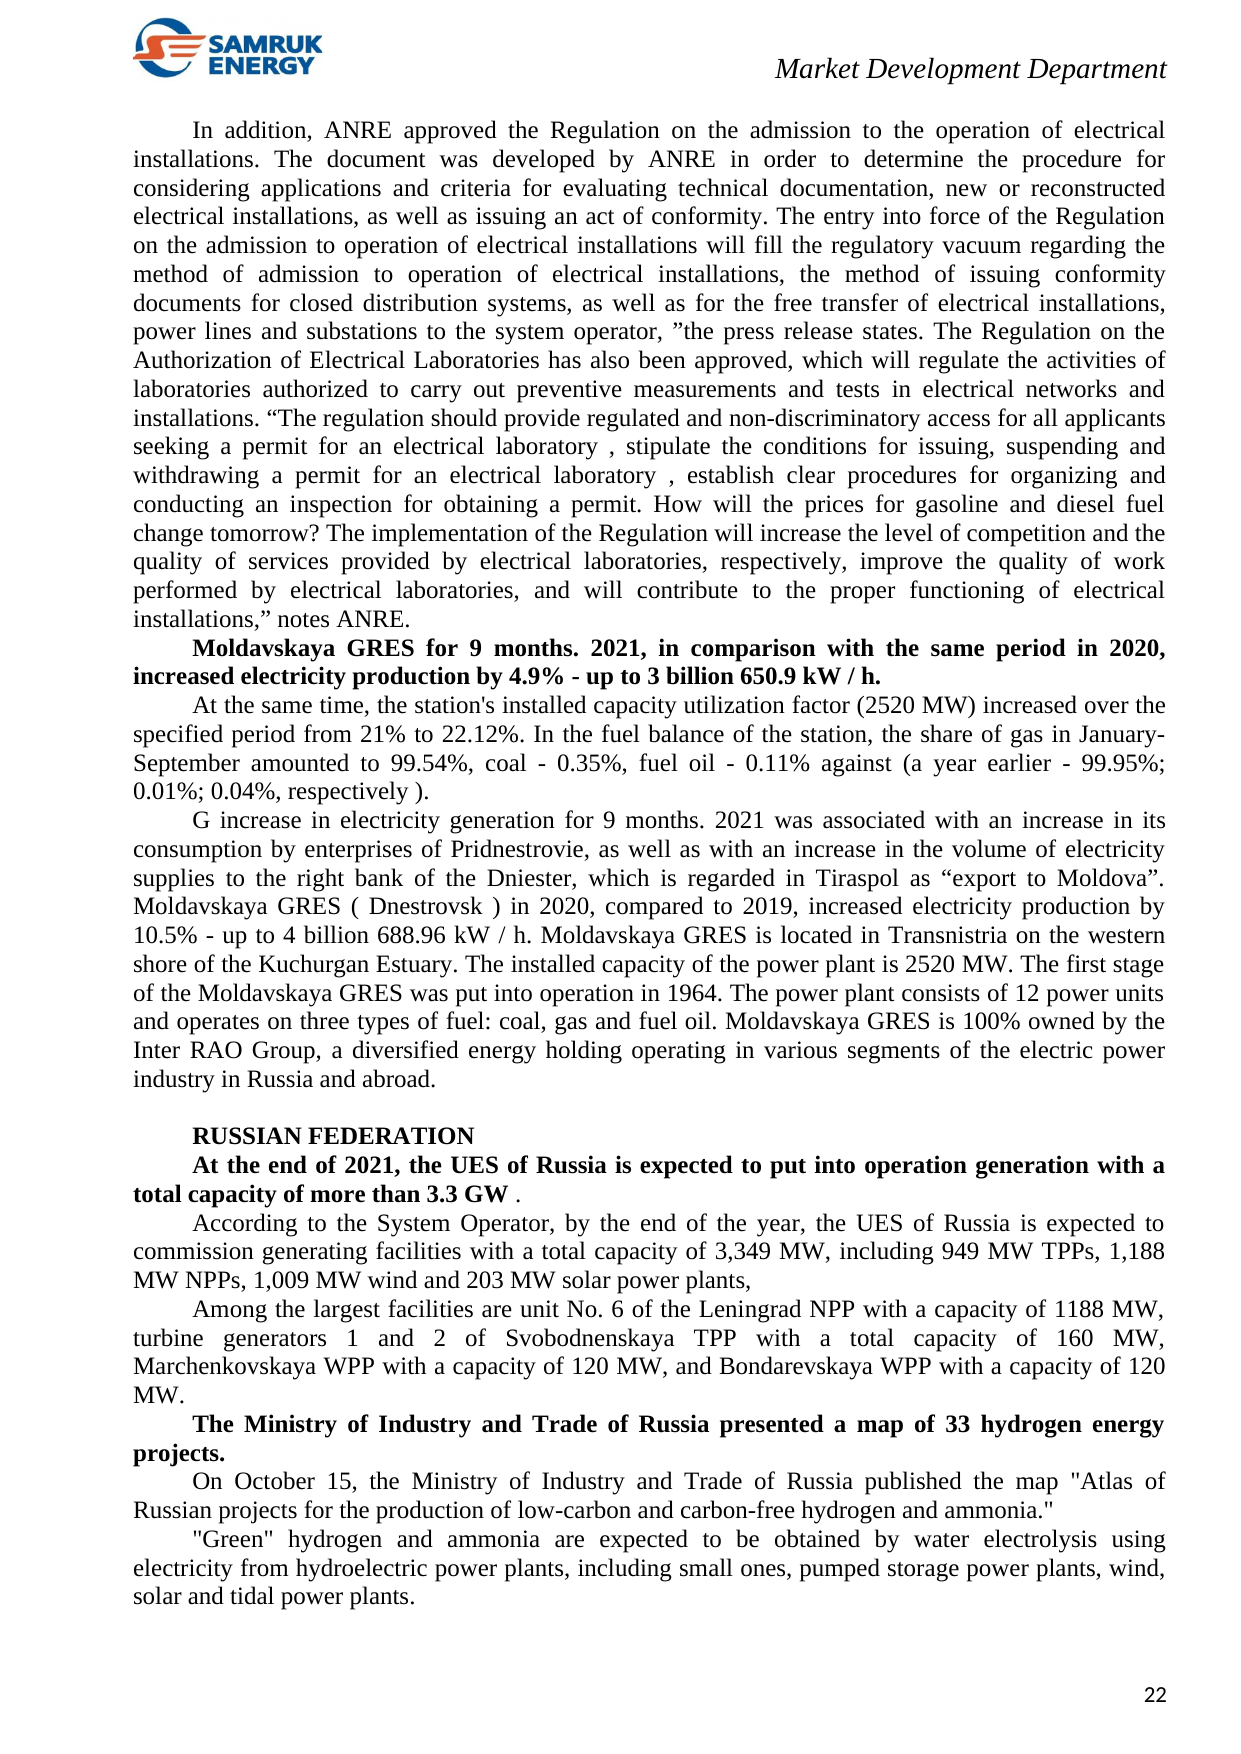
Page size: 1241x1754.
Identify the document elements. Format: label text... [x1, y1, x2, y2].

text At the same time, the station's installed capacity utilization factor (2520 MW) increased over the specified period from 21% to 22.12%. In the fuel balance of the station, the share of gas in January-September amounted to 99.54%, coal - 0.35%, fuel oil - 0.11% against (a year earlier - 99.95%; 0.01%; 0.04%, respectively ). [133, 690, 1167, 805]
text At the end of 2021, the UES of Russia is expected to put into operation generation with a total capacity of more than 3.3 GW . [133, 1150, 1167, 1208]
text Among the largest facilities are unit No. 6 of the Leningrad NPP with a capacity of 1188 MW, turbine generators 1 and 2 of Svobodnenskaya TPP with a total capacity of 160 MW, Marchenkovskaya WPP with a capacity of 120 MW, and Bondarevskaya WPP with a capacity of 120 MW. [133, 1294, 1167, 1409]
subtitle RUSSIAN FEDERATION [133, 1121, 1167, 1150]
text Moldavskaya GRES for 9 months. 2021, in comparison with the same period in 2020, increased electricity production by 4.9% - up to 3 billion 650.9 kW / h. [133, 633, 1167, 690]
text In addition, ANRE approved the Regulation on the admission to the operation of electrical installations. The document was developed by ANRE in order to determine the procedure for considering applications and criteria for evaluating technical documentation, new or reconstructed electrical installations, as well as issuing an act of conformity. The entry into force of the Regulation on the admission to operation of electrical installations will fill the regulatory vacuum regarding the method of admission to operation of electrical installations, the method of issuing conformity documents for closed distribution systems, as well as for the free transfer of electrical installations, power lines and substations to the system operator, ”the press release states. The Regulation on the Authorization of Electrical Laboratories has also been approved, which will regulate the activities of laboratories authorized to carry out preventive measurements and tests in electrical networks and installations. “The regulation should provide regulated and non-discriminatory access for all applicants seeking a permit for an electrical laboratory , stipulate the conditions for issuing, suspending and withdrawing a permit for an electrical laboratory , establish clear procedures for organizing and conducting an inspection for obtaining a permit. How will the prices for gasoline and diesel fuel change tomorrow? The implementation of the Regulation will increase the level of competition and the quality of services provided by electrical laboratories, respectively, improve the quality of work performed by electrical laboratories, and will contribute to the proper functioning of electrical installations,” notes ANRE. [133, 115, 1167, 633]
text G increase in electricity generation for 9 months. 2021 was associated with an increase in its consumption by enterprises of Pridnestrovie, as well as with an increase in the volume of electricity supplies to the right bank of the Dniester, which is regarded in Tiraspol as “export to Moldova”. Moldavskaya GRES ( Dnestrovsk ) in 2020, compared to 2019, increased electricity production by 10.5% - up to 4 billion 688.96 kW / h. Moldavskaya GRES is located in Transnistria on the western shore of the Kuchurgan Estuary. The installed capacity of the power plant is 2520 MW. The first stage of the Moldavskaya GRES was put into operation in 1964. The power plant consists of 12 power units and operates on three types of fuel: coal, gas and fuel oil. Moldavskaya GRES is 100% owned by the Inter RAO Group, a diversified energy holding operating in various segments of the electric power industry in Russia and abroad. [133, 805, 1167, 1093]
text According to the System Operator, by the end of the year, the UES of Russia is expected to commission generating facilities with a total capacity of 3,349 MW, including 949 MW TPPs, 1,188 MW NPPs, 1,009 MW wind and 203 MW solar power plants, [133, 1208, 1167, 1294]
text The Ministry of Industry and Trade of Russia presented a map of 33 hydrogen energy projects. [133, 1409, 1167, 1466]
text "Green" hydrogen and ammonia are expected to be obtained by water electrolysis using electricity from hydroelectric power plants, including small ones, pumped storage power plants, wind, solar and tidal power plants. [133, 1524, 1167, 1610]
text On October 15, the Ministry of Industry and Trade of Russia published the map "Atlas of Russian projects for the production of low-carbon and carbon-free hydrogen and ammonia." [133, 1466, 1167, 1524]
picture [132, 17, 323, 82]
